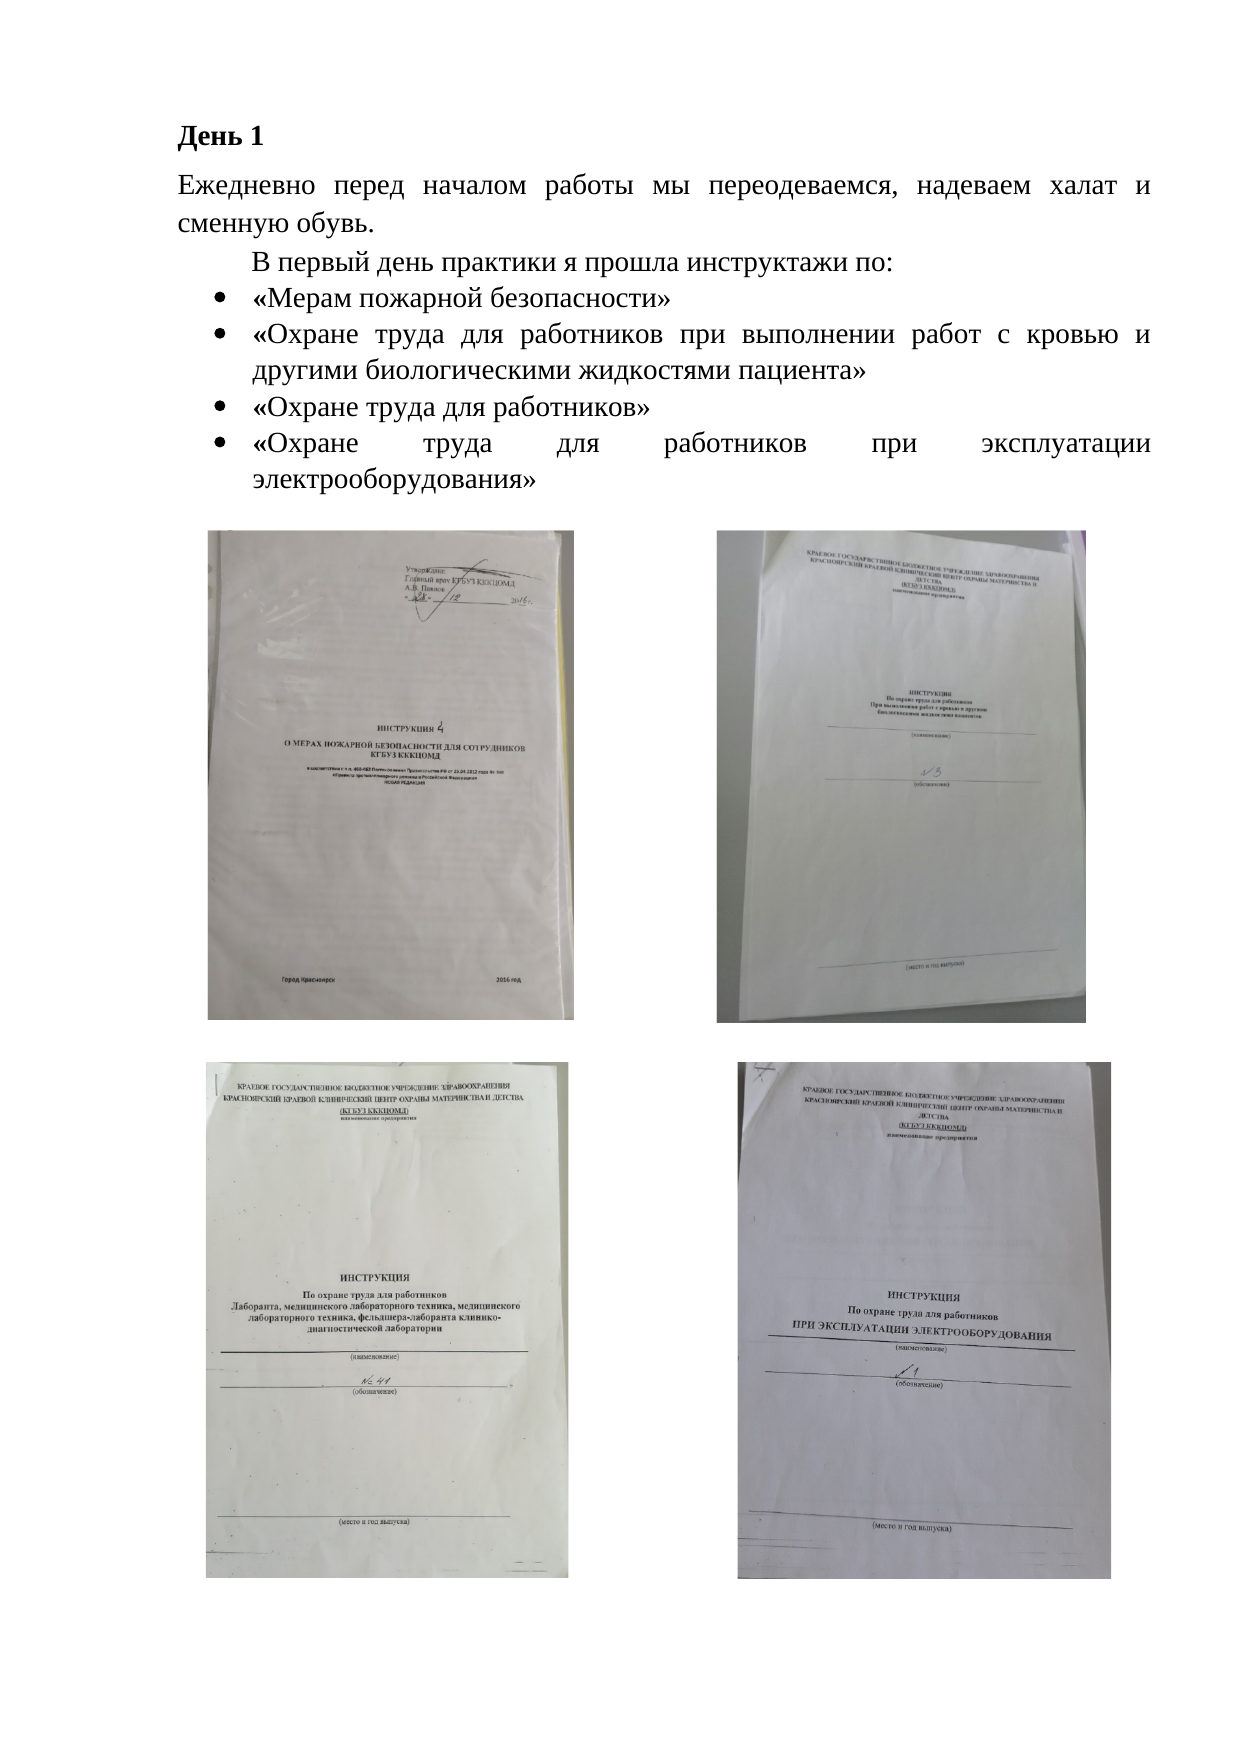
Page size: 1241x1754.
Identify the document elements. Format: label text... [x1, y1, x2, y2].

text Ежедневно перед началом работы мы переодеваемся, надеваем халат и сменную обувь. [177, 167, 1152, 239]
text В первый день практики я прошла инструктажи по: [177, 244, 1152, 277]
text День 1 [177, 118, 1152, 152]
list «Мерам пожарной безопасности» [215, 280, 1152, 314]
list «Охране труда для работников при выполнении работ с кровью и другими биологическими жидкостями пациента» [215, 316, 1152, 386]
picture [737, 1062, 1112, 1579]
list «Охране труда для работников» [215, 389, 1152, 422]
picture [208, 531, 574, 1020]
picture [205, 1062, 569, 1578]
list «Охране труда для работников при эксплуатации электрооборудования» [215, 425, 1152, 495]
picture [717, 531, 1086, 1022]
